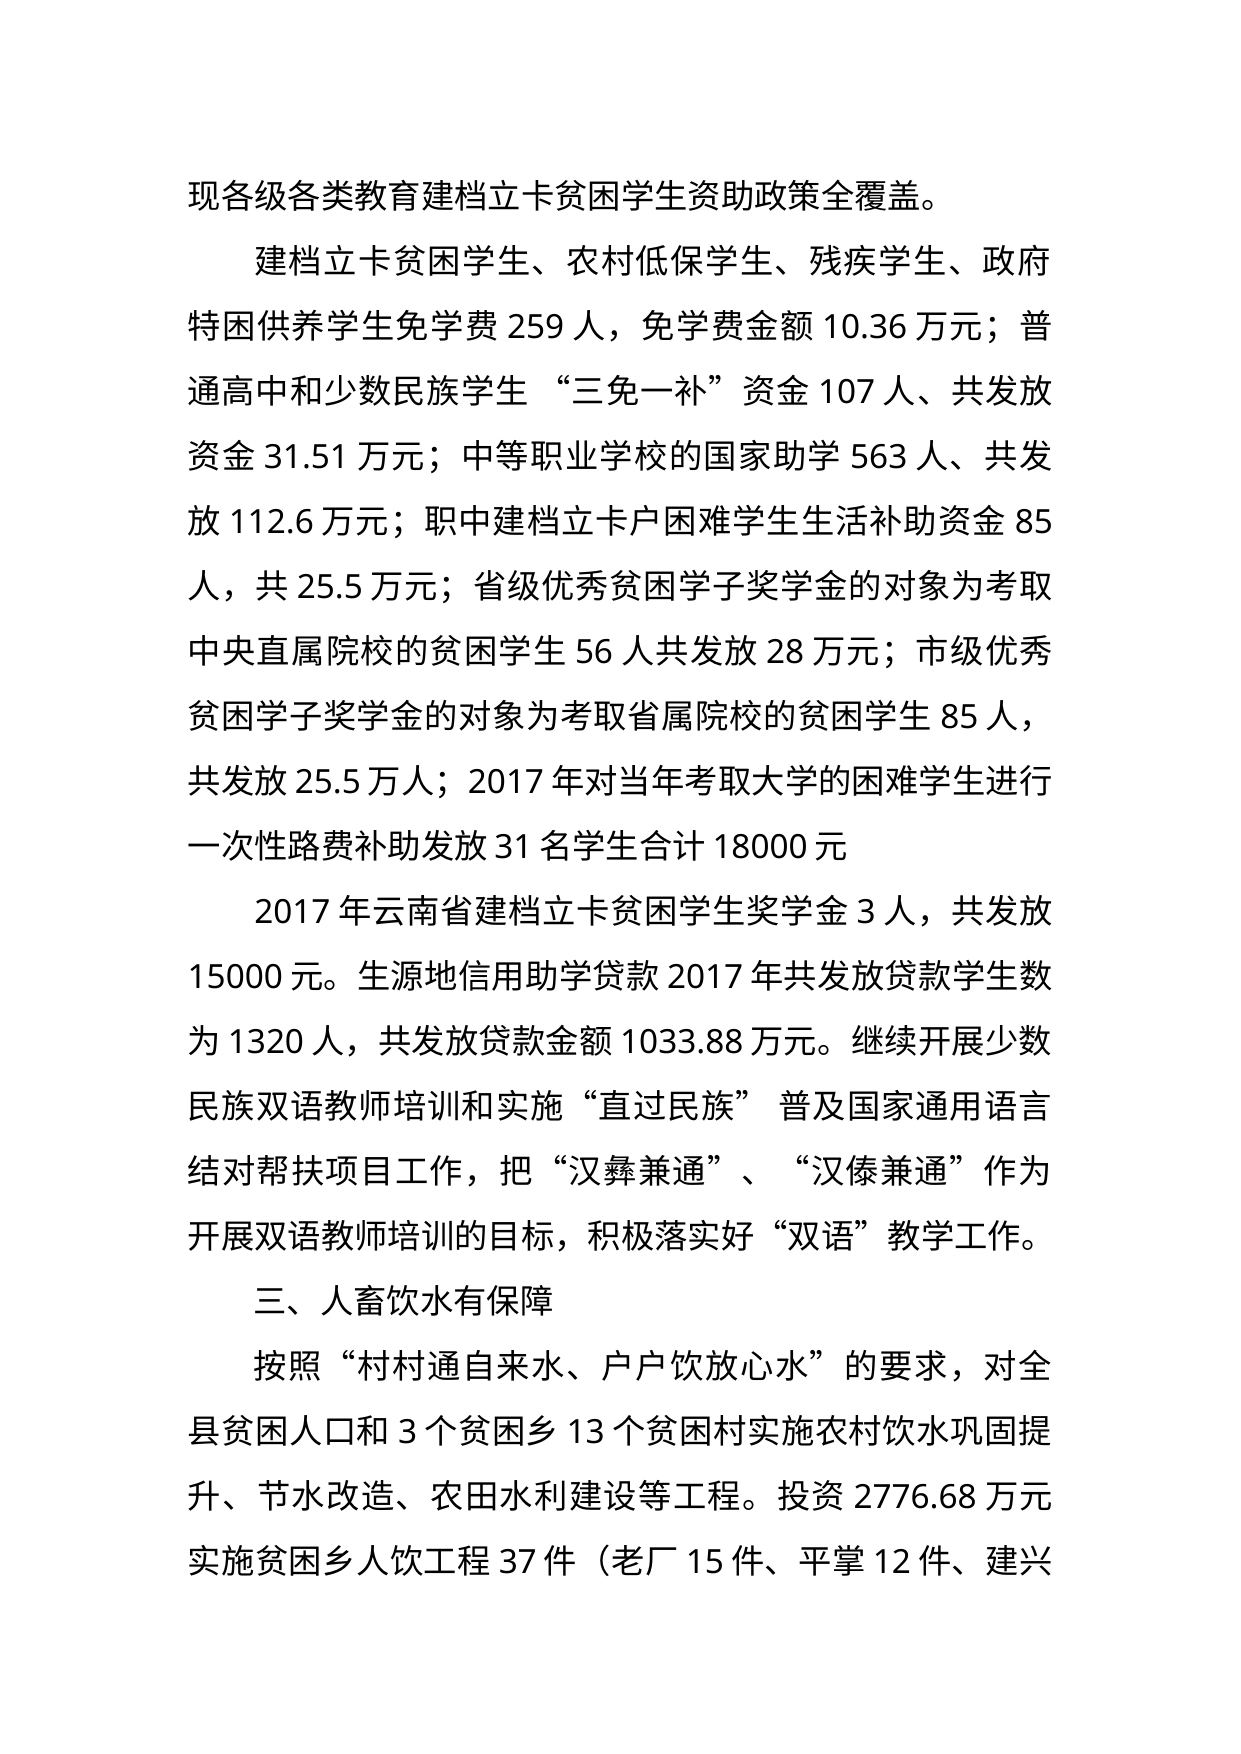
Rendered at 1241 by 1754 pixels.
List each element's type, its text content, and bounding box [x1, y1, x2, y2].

text 建档立卡贫困学生、农村低保学生、残疾学生、政府特困供养学生免学费259人，免学费金额10.36万元；普通高中和少数民族学生 “三免一补”资金107人、共发放资金31.51万元；中等职业学校的国家助学563人、共发放112.6万元；职中建档立卡户困难学生生活补助资金85人，共25.5万元；省级优秀贫困学子奖学金的对象为考取中央直属院校的贫困学生56人共发放28万元；市级优秀贫困学子奖学金的对象为考取省属院校的贫困学生85人，共发放25.5万人；2017年对当年考取大学的困难学生进行一次性路费补助发放31名学生合计18000元 [187, 227, 1053, 877]
text 2017年云南省建档立卡贫困学生奖学金3人，共发放15000元。生源地信用助学贷款2017年共发放贷款学生数为1320人，共发放贷款金额1033.88万元。继续开展少数民族双语教师培训和实施“直过民族” 普及国家通用语言结对帮扶项目工作，把“汉彝兼通”、“汉傣兼通”作为开展双语教师培训的目标，积极落实好“双语”教学工作。 [187, 877, 1053, 1267]
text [187, 162, 1053, 227]
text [187, 1332, 1053, 1592]
text 三、人畜饮水有保障 [187, 1267, 1053, 1332]
